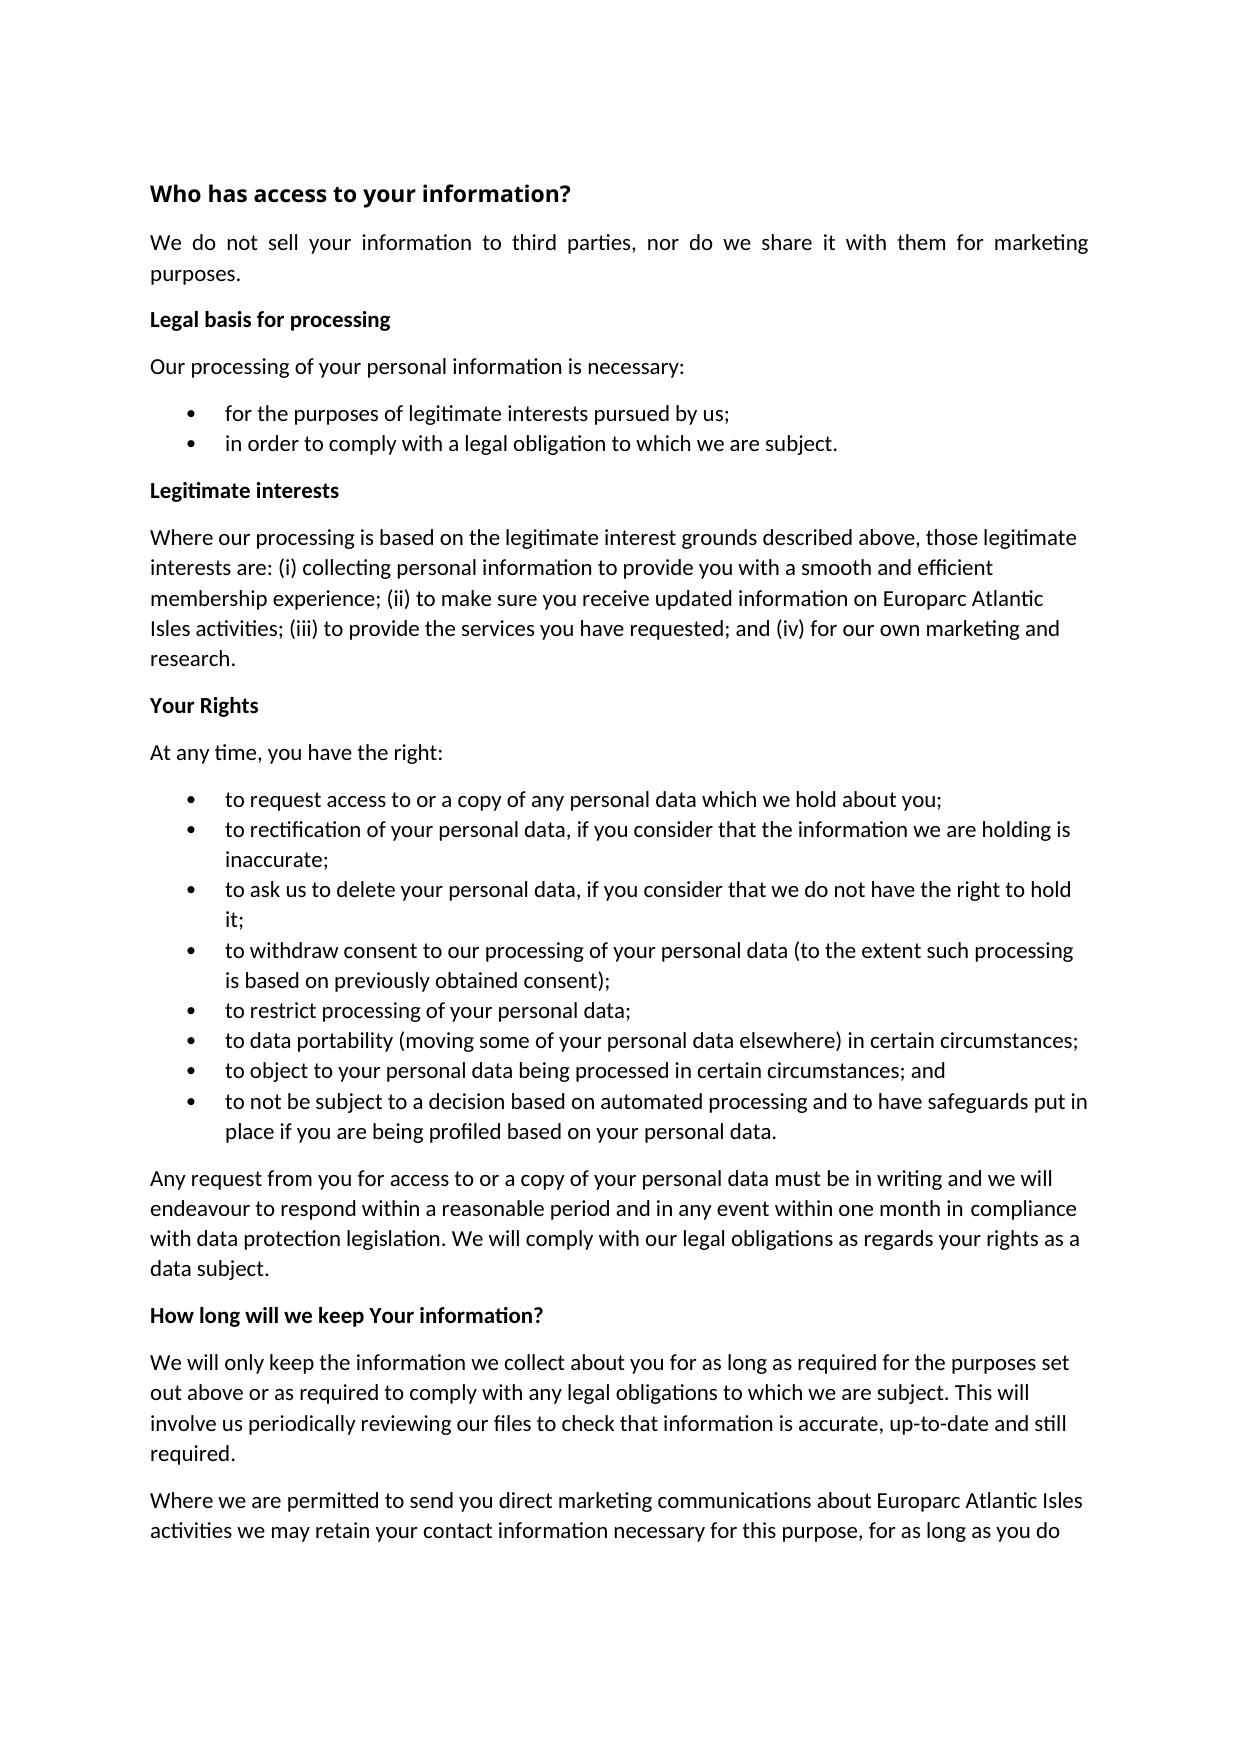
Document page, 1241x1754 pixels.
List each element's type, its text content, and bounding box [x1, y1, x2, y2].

text We will only keep the information we collect about you for as long as required for the purposes set out above or as required to comply with any legal obligations to which we are subject. This will involve us periodically reviewing our files to check that information is accurate, up-to-date and still required. [150, 1348, 1090, 1467]
list to not be subject to a decision based on automated processing and to have safeguards put in place if you are being profiled based on your personal data. [187, 1087, 1090, 1145]
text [150, 1486, 1090, 1544]
list to rectification of your personal data, if you consider that the information we are holding is inaccurate; [187, 815, 1090, 873]
text Our processing of your personal information is necessary: [150, 352, 1090, 380]
text Where our processing is based on the legitimate interest grounds described above, those legitimate interests are: (i) collecting personal information to provide you with a smooth and efficient membership experience; (ii) to make sure you receive updated information on Europarc Atlantic Isles activities; (iii) to provide the services you have requested; and (iv) for our own marketing and research. [150, 523, 1090, 672]
text Who has access to your information? [150, 178, 1090, 209]
list to withdraw consent to our processing of your personal data (to the extent such processing is based on previously obtained consent); [187, 936, 1090, 994]
list to request access to or a copy of any personal data which we hold about you; [187, 785, 1090, 813]
list to object to your personal data being processed in certain circumstances; and [187, 1057, 1090, 1084]
list to data portability (moving some of your personal data elsewhere) in certain circumstances; [187, 1026, 1090, 1054]
text We do not sell your information to third parties, nor do we share it with them for marketing purposes. [150, 228, 1090, 287]
text At any time, you have the right: [150, 738, 1090, 766]
list to restrict processing of your personal data; [187, 996, 1090, 1024]
text How long will we keep Your information? [150, 1301, 1090, 1329]
list in order to comply with a legal obligation to which we are subject. [187, 429, 1090, 457]
text Legal basis for processing [150, 306, 1090, 333]
list for the purposes of legitimate interests pursued by us; [187, 399, 1090, 427]
text Any request from you for access to or a copy of your personal data must be in writing and we will endeavour to respond within a reasonable period and in any event within one month in compliance with data protection legislation. We will comply with our legal obligations as regards your rights as a data subject. [150, 1164, 1090, 1282]
text Your Rights [150, 691, 1090, 719]
list to ask us to delete your personal data, if you consider that we do not have the right to hold it; [187, 875, 1090, 933]
text Legitimate interests [150, 476, 1090, 504]
